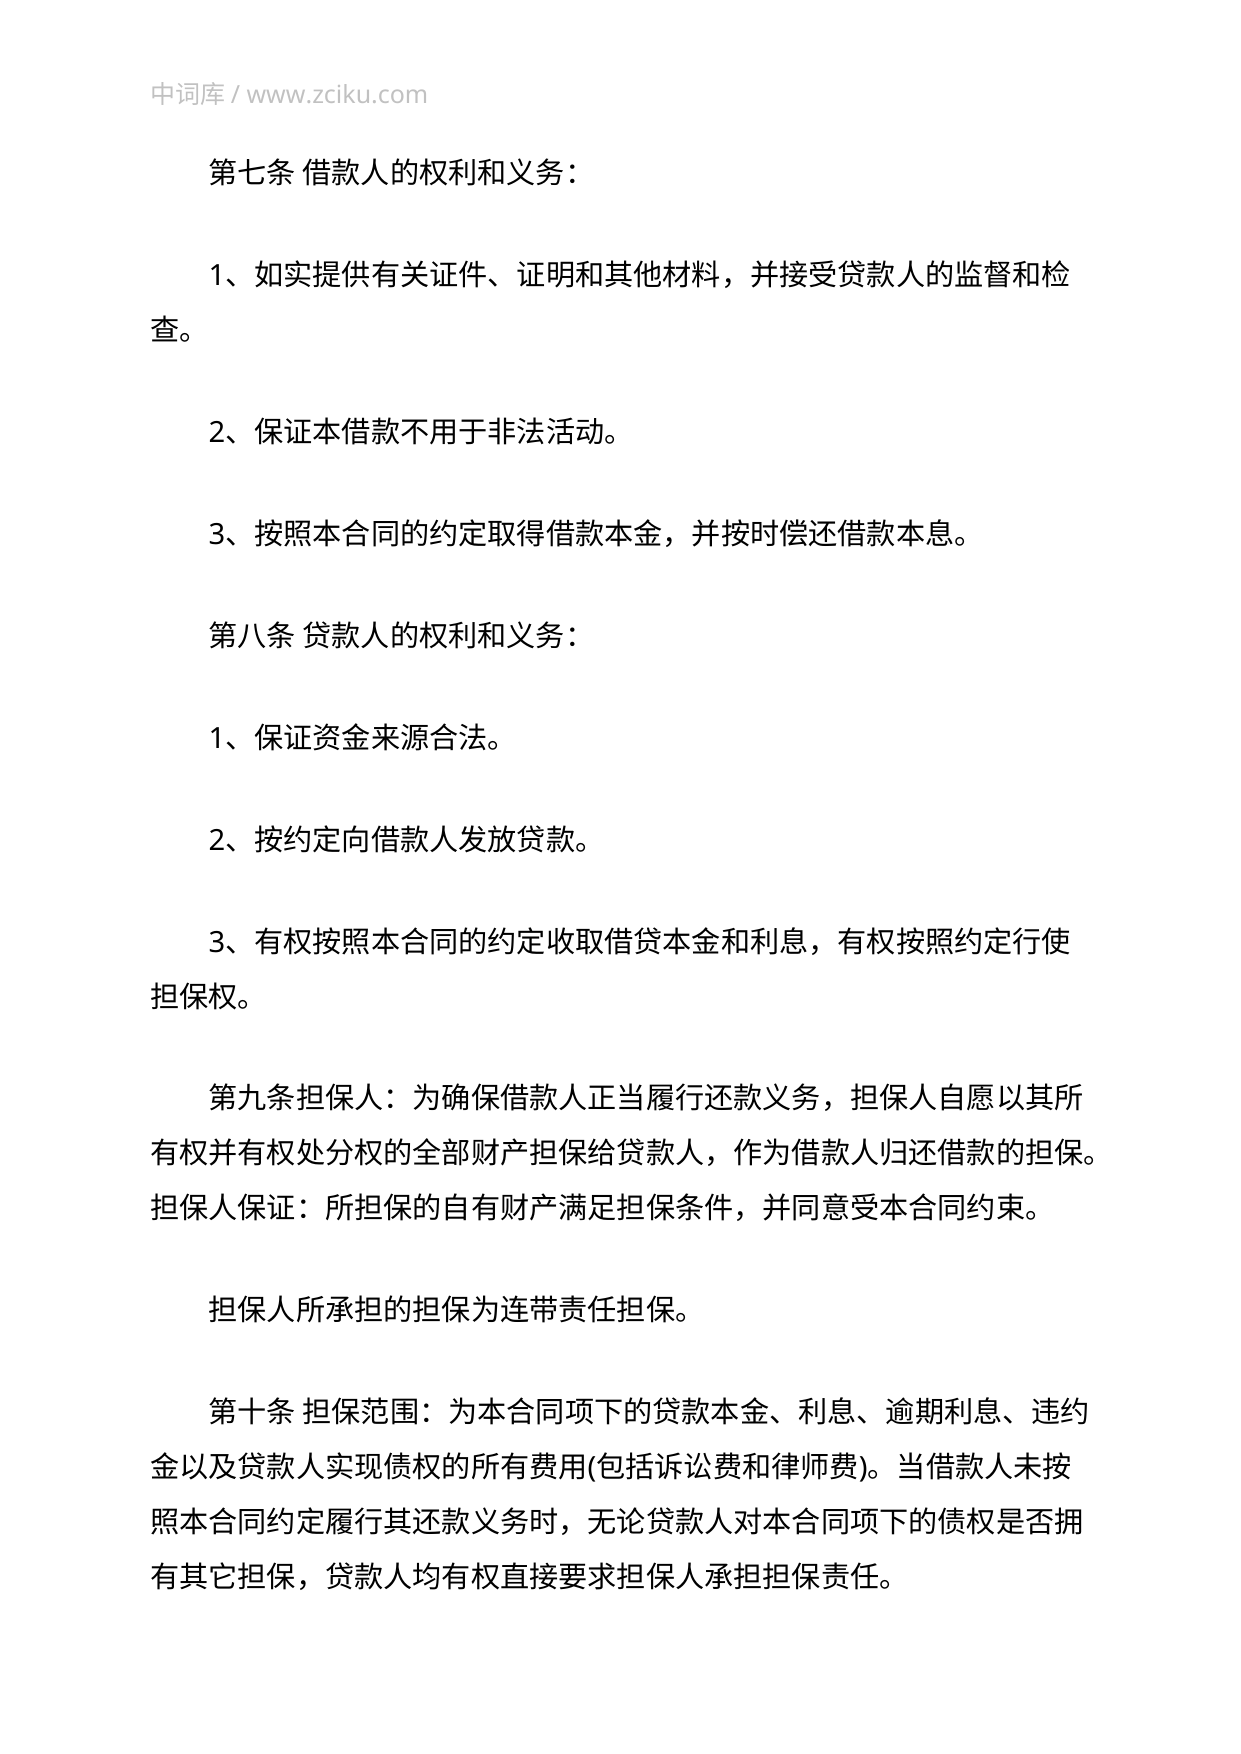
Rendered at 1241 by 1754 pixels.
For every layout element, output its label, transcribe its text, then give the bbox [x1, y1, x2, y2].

text 1、保证资金来源合法。 [150, 714, 1090, 757]
text 担保人所承担的担保为连带责任担保。 [150, 1287, 1090, 1329]
text 第十条 担保范围：为本合同项下的贷款本金、利息、逾期利息、违约金以及贷款人实现债权的所有费用(包括诉讼费和律师费)。当借款人未按照本合同约定履行其还款义务时，无论贷款人对本合同项下的债权是否拥有其它担保，贷款人均有权直接要求担保人承担担保责任。 [150, 1388, 1090, 1595]
text 1、如实提供有关证件、证明和其他材料，并接受贷款人的监督和检查。 [150, 252, 1090, 349]
text 第七条 借款人的权利和义务： [150, 150, 1090, 192]
text 2、按约定向借款人发放贷款。 [150, 816, 1090, 859]
text 3、按照本合同的约定取得借款本金，并按时偿还借款本息。 [150, 511, 1090, 553]
text 2、保证本借款不用于非法活动。 [150, 408, 1090, 451]
text 第九条担保人：为确保借款人正当履行还款义务，担保人自愿以其所有权并有权处分权的全部财产担保给贷款人，作为借款人归还借款的担保。担保人保证：所担保的自有财产满足担保条件，并同意受本合同约束。 [150, 1075, 1090, 1227]
text 3、有权按照本合同的约定收取借贷本金和利息，有权按照约定行使担保权。 [150, 918, 1090, 1016]
text 第八条 贷款人的权利和义务： [150, 612, 1090, 655]
